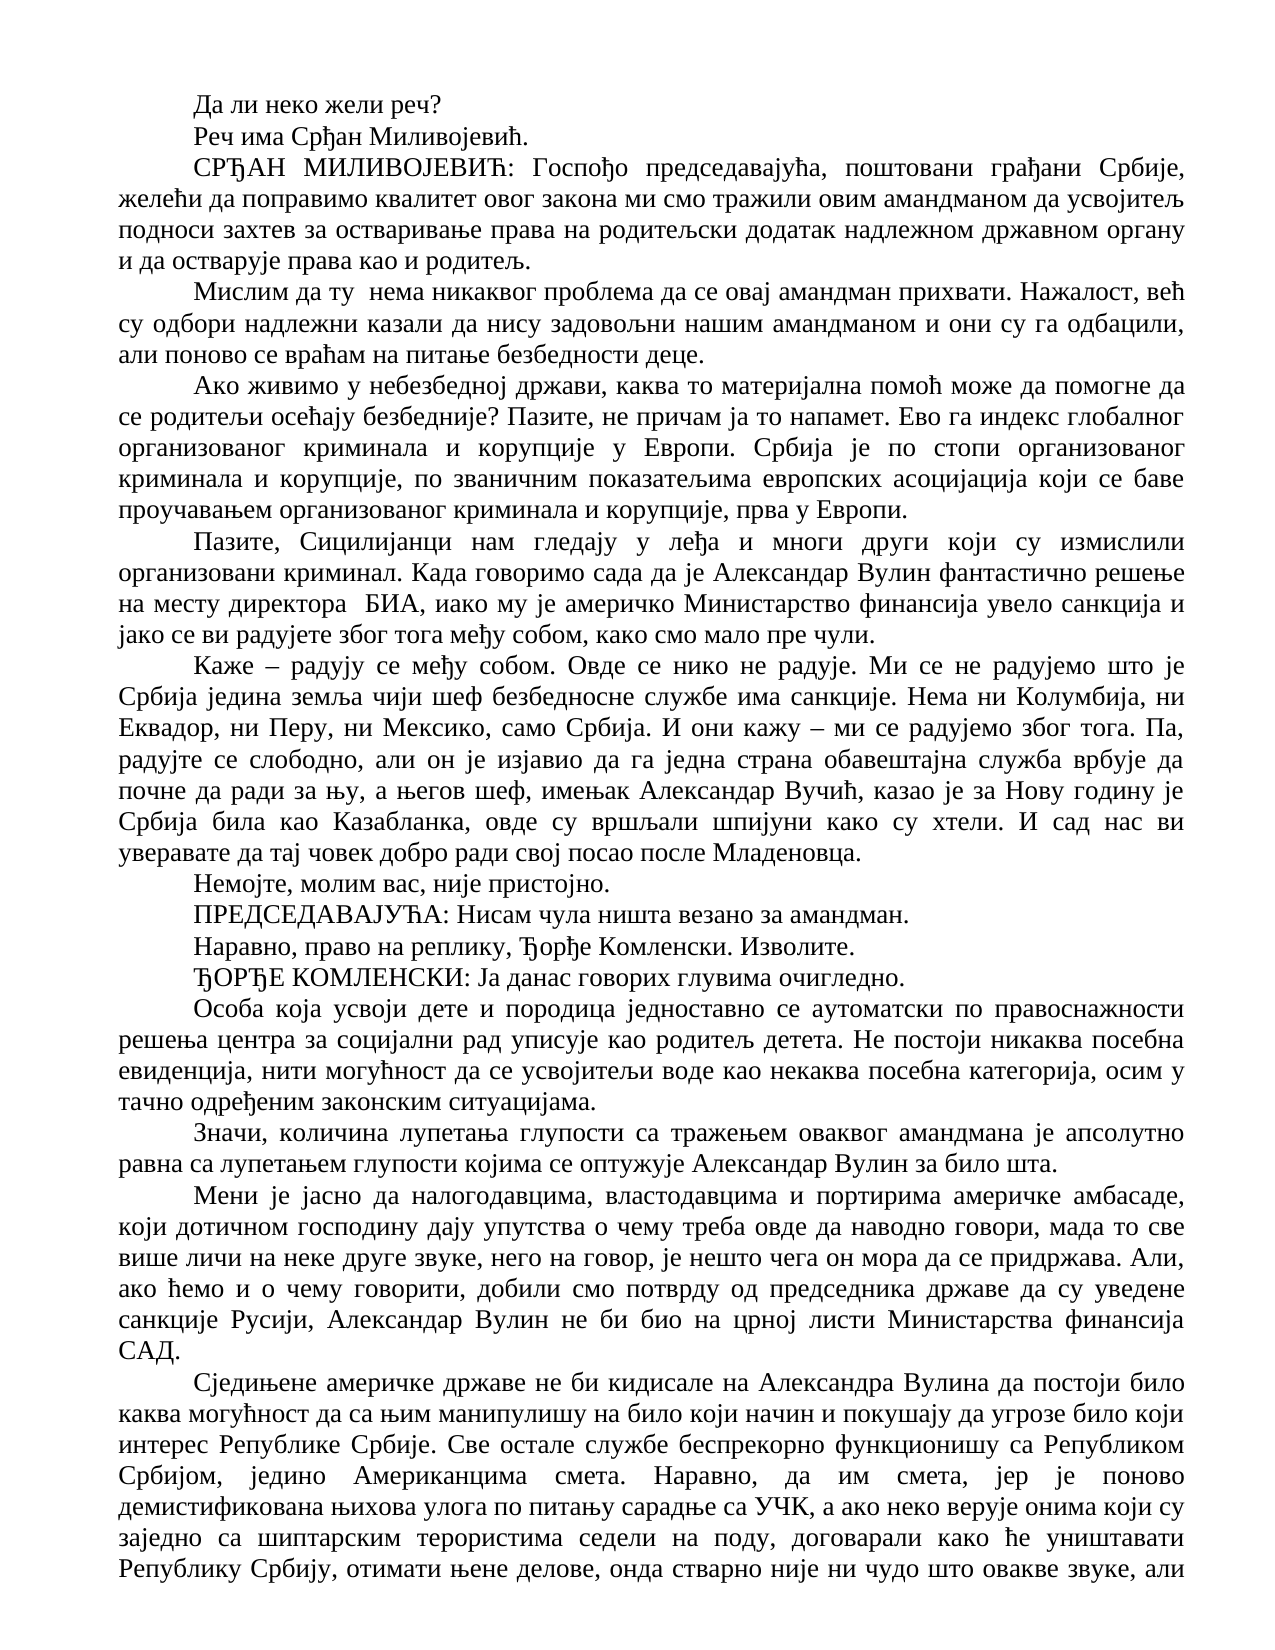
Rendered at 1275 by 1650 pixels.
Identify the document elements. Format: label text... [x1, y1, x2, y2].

text Особа која усвоји дете и породица једноставно се аутоматски по правоснажности решења центра за социјални рад уписује као родитељ детета. Не постоји никаква посебна евиденција, нити могућност да се усвојитељи воде као некаква посебна категорија, осим у тачно одређеним законским ситуацијама. [118, 992, 1186, 1116]
text ПРЕДСЕДАВАЈУЋА: Нисам чула ништа везано за амандман. [118, 898, 1186, 929]
text Наравно, право на реплику, Ђорђе Комленски. Изволите. [118, 929, 1186, 961]
text Каже – радују се међу собом. Овде се нико не радује. Ми се не радујемо што је Србија једина земља чији шеф безбедносне службе има санкције. Нема ни Колумбија, ни Еквадор, ни Перу, ни Мексико, само Србија. И они кажу – ми се радујемо због тога. Па, радујте се слободно, али он је изјавио да га једна страна обавештајна служба врбује да почне да ради за њу, а његов шеф, имењак Александар Вучић, казао је за Нову годину је Србија била као Казабланка, овде су вршљали шпијуни како су хтели. И сад нас ви уверавате да тај човек добро ради свој посао после Младеновца. [118, 649, 1186, 867]
text Пазите, Сицилијанци нам гледају у леђа и многи други који су измислили организовани криминал. Када говоримо сада да је Александар Вулин фантастично решење на месту директора БИА, иако му је америчко Министарство финансија увело санкција и јако се ви радујете због тога међу собом, како смо мало пре чули. [118, 525, 1186, 649]
text СРЂАН МИЛИВОЈЕВИЋ: Госпођо председавајућа, поштовани грађани Србије, желећи да поправимо квалитет овог закона ми смо тражили овим амандманом да усвојитељ подноси захтев за остваривање права на родитељски додатак надлежном државном органу и да остварује права као и родитељ. [118, 151, 1186, 276]
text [118, 1366, 1186, 1584]
text Мени је јасно да налогодавцима, властодавцима и портирима америчке амбасаде, који дотичном господину дају упутства о чему треба овде да наводно говори, мада то све више личи на неке друге звуке, него на говор, је нешто чега он мора да се придржава. Али, ако ћемо и о чему говорити, добили смо потврду од председника државе да су уведене санкције Русији, Александар Вулин не би био на црној листи Министарства финансија САД. [118, 1179, 1186, 1366]
text Ако живимо у небезбедној држави, каква то материјална помоћ може да помогне да се родитељи осећају безбедније? Пазите, не причам ја то напамет. Ево га индекс глобалног организованог криминала и корупције у Европи. Србија је по стопи организованог криминала и корупције, по званичним показатељима европских асоцијација који се баве проучавањем организованог криминала и корупције, прва у Европи. [118, 369, 1186, 525]
text Немојте, молим вас, није пристојно. [118, 867, 1186, 898]
text Мислим да ту нема никаквог проблема да се овај амандман прихвати. Нажалост, већ су одбори надлежни казали да нису задовољни нашим амандманом и они су га одбацили, али поново се враћам на питање безбедности деце. [118, 276, 1186, 369]
text ЂОРЂЕ КОМЛЕНСКИ: Ја данас говорих глувима очигледно. [118, 961, 1186, 992]
text Да ли неко жели реч? [118, 89, 1186, 120]
text Реч има Срђан Миливојевић. [118, 120, 1186, 151]
text Значи, количина лупетања глупости са тражењем оваквог амандмана је апсолутно равна са лупетањем глупости којима се оптужује Александар Вулин за било шта. [118, 1116, 1186, 1179]
